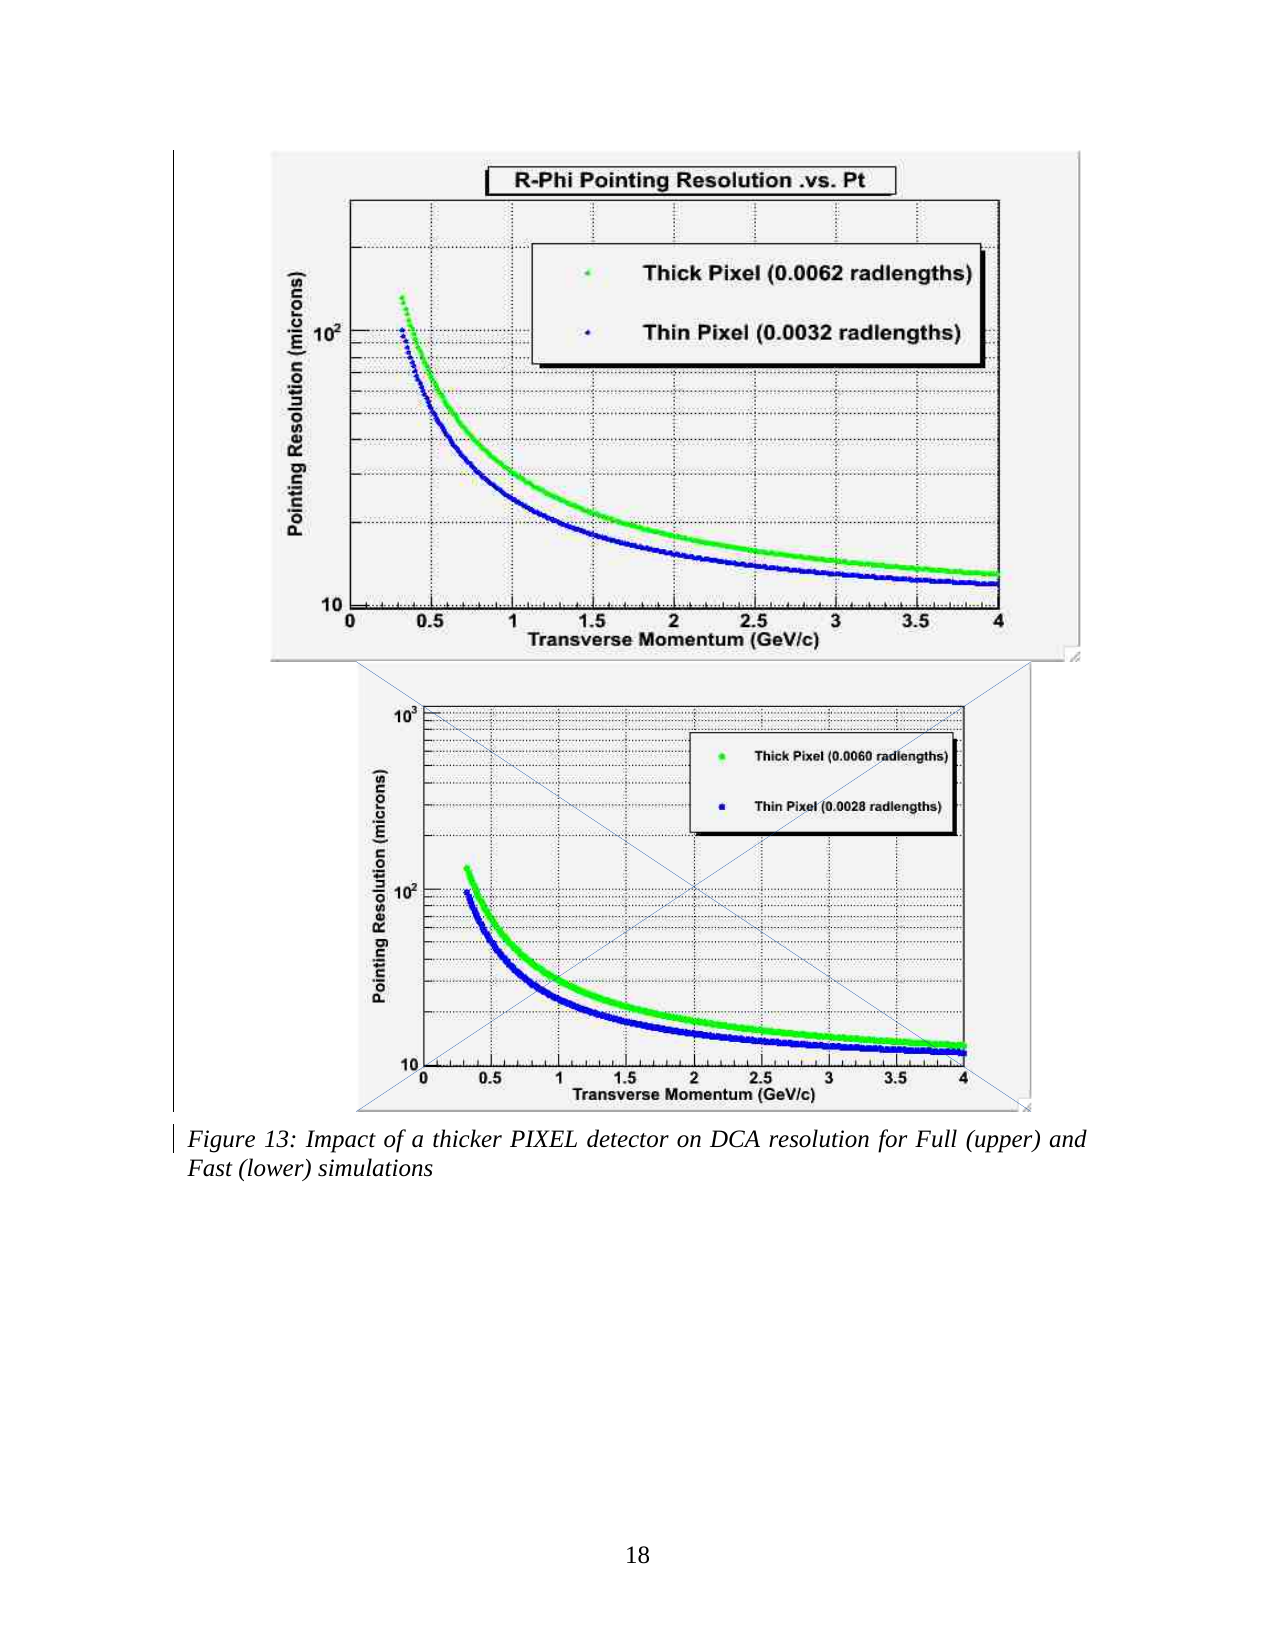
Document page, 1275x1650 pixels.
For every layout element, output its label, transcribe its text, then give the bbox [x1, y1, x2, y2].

picture [356, 663, 692, 1110]
picture [269, 150, 1081, 1111]
picture [358, 888, 1030, 1112]
